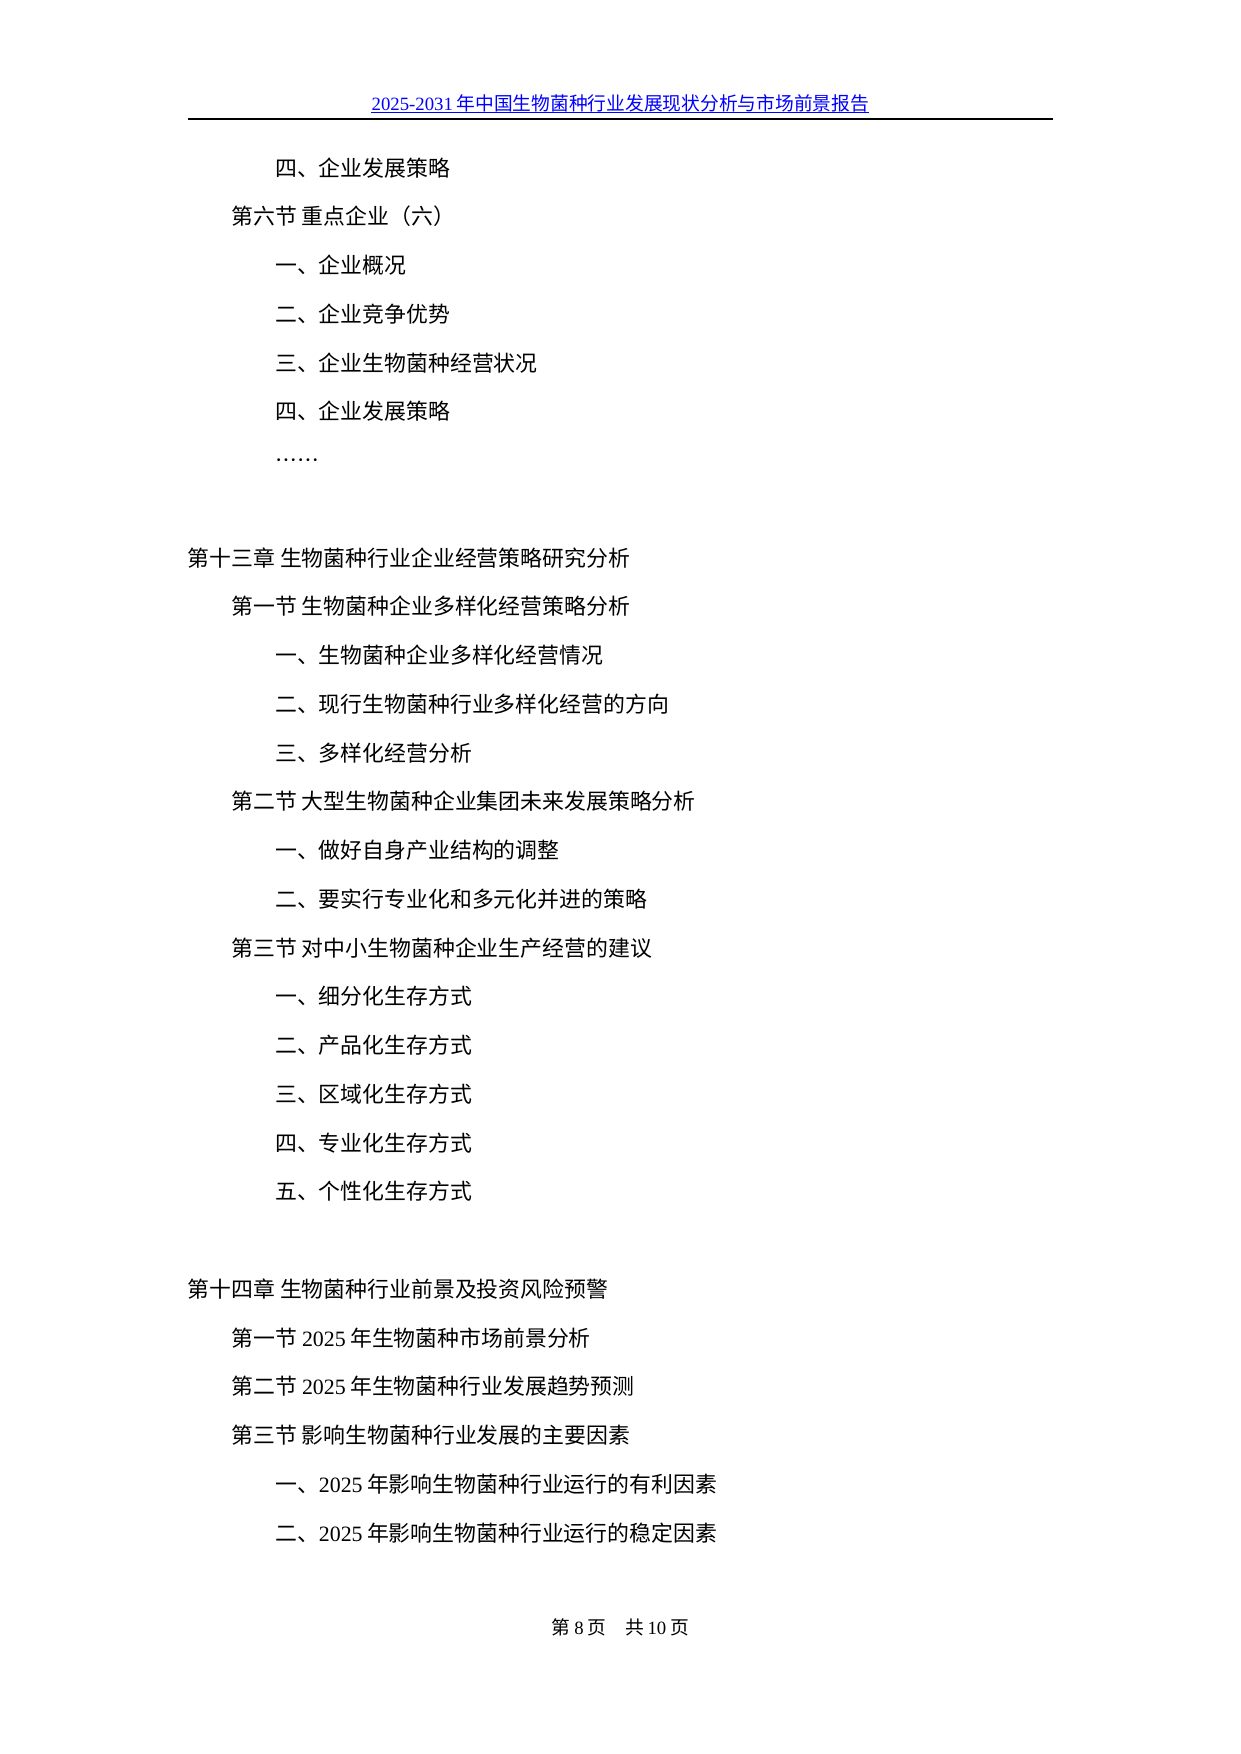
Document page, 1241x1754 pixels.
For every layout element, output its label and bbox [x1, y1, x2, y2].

text [187, 150, 1053, 1548]
